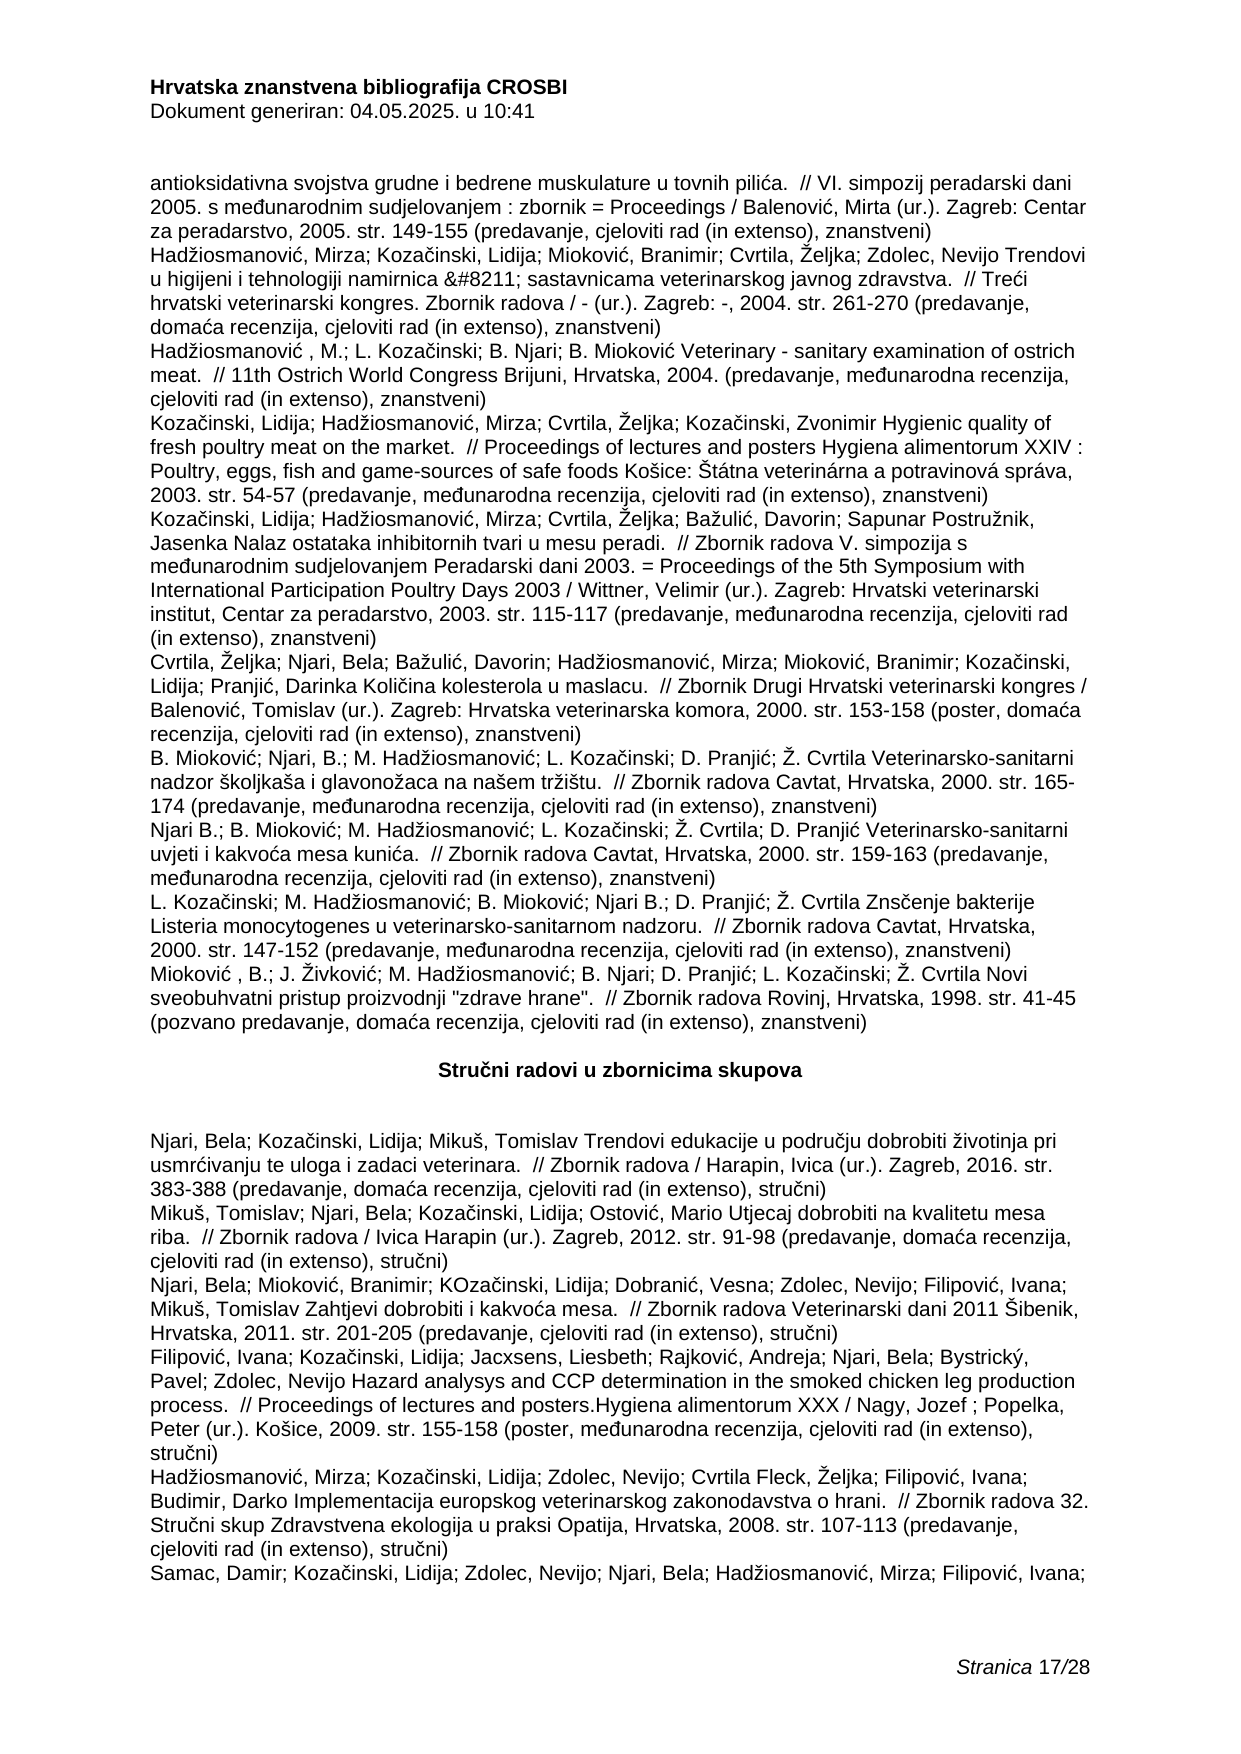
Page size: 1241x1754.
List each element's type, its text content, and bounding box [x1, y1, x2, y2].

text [150, 171, 1090, 243]
text Cvrtila, Željka; Njari, Bela; Bažulić, Davorin; Hadžiosmanović, Mirza; Mioković, Branimir; Kozačinski, Lidija; Pranjić, Darinka [150, 650, 1090, 746]
text B. Mioković; Njari, B.; M. Hadžiosmanović; L. Kozačinski; D. Pranjić; Ž. Cvrtila [150, 746, 1090, 818]
text Mioković , B.; J. Živković; M. Hadžiosmanović; B. Njari; D. Pranjić; L. Kozačinski; Ž. Cvrtila [150, 962, 1090, 1033]
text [150, 1561, 1090, 1584]
text L. Kozačinski; M. Hadžiosmanović; B. Mioković; Njari B.; D. Pranjić; Ž. Cvrtila [150, 890, 1090, 962]
text Kozačinski, Lidija; Hadžiosmanović, Mirza; Cvrtila, Željka; Kozačinski, Zvonimir [150, 411, 1090, 506]
text Hadžiosmanović, Mirza; Kozačinski, Lidija; Mioković, Branimir; Cvrtila, Željka; Zdolec, Nevijo [150, 243, 1090, 339]
text Hadžiosmanović , M.; L. Kozačinski; B. Njari; B. Mioković [150, 339, 1090, 411]
text Kozačinski, Lidija; Hadžiosmanović, Mirza; Cvrtila, Željka; Bažulić, Davorin; Sapunar Postružnik, Jasenka [150, 506, 1090, 650]
text Njari, Bela; Kozačinski, Lidija; Mikuš, Tomislav [150, 1129, 1090, 1201]
text Filipović, Ivana; Kozačinski, Lidija; Jacxsens, Liesbeth; Rajković, Andreja; Njari, Bela; Bystrický, Pavel; Zdolec, Nevijo [150, 1345, 1090, 1465]
subtitle Stručni radovi u zbornicima skupova [150, 1057, 1090, 1081]
text Mikuš, Tomislav; Njari, Bela; Kozačinski, Lidija; Ostović, Mario [150, 1201, 1090, 1273]
text Njari, Bela; Mioković, Branimir; KOzačinski, Lidija; Dobranić, Vesna; Zdolec, Nevijo; Filipović, Ivana; Mikuš, Tomislav [150, 1273, 1090, 1345]
text Hadžiosmanović, Mirza; Kozačinski, Lidija; Zdolec, Nevijo; Cvrtila Fleck, Željka; Filipović, Ivana; Budimir, Darko [150, 1465, 1090, 1561]
text Njari B.; B. Mioković; M. Hadžiosmanović; L. Kozačinski; Ž. Cvrtila; D. Pranjić [150, 818, 1090, 890]
